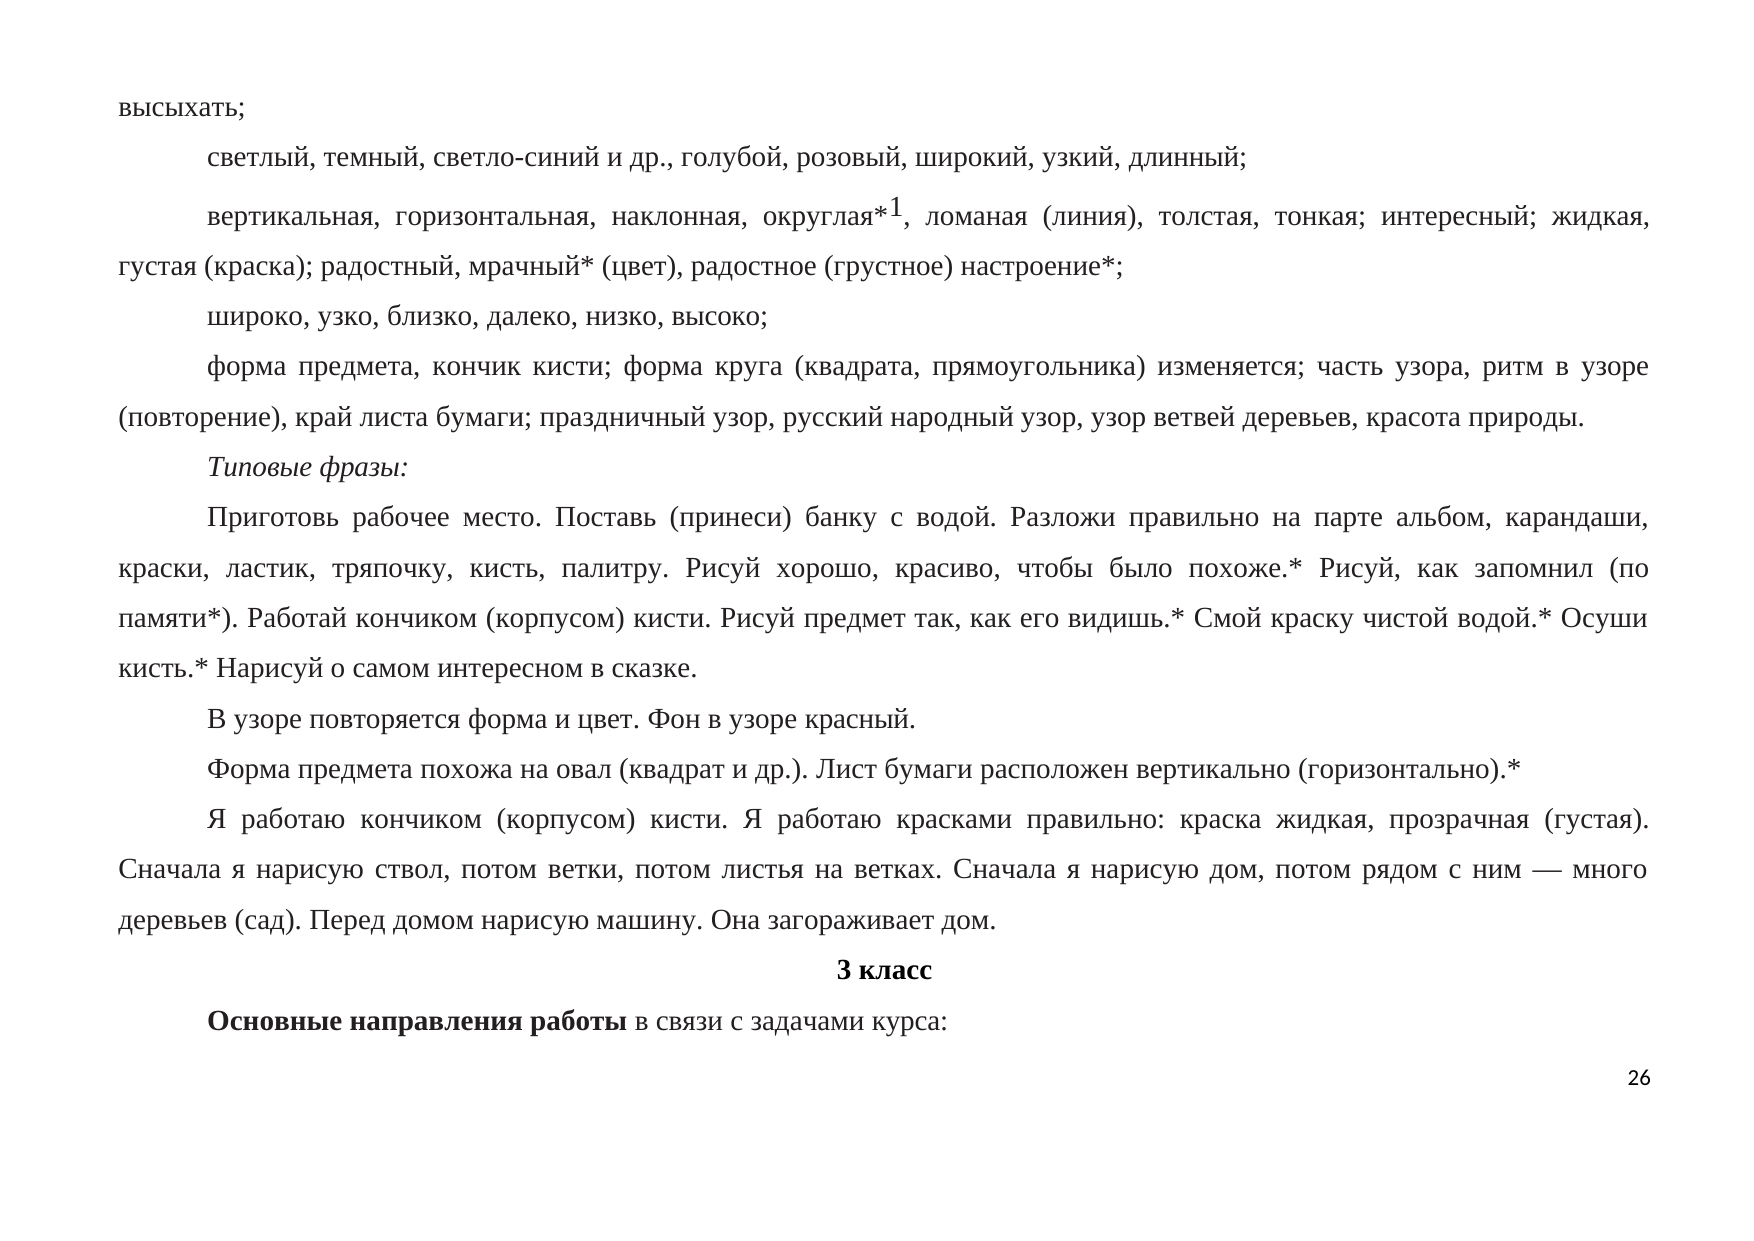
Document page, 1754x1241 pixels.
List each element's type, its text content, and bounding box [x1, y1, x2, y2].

text Основные направления работы в связи с задачами курса: [118, 1003, 1651, 1036]
text форма предмета, кончик кисти; форма круга (квадрата, прямоугольника) изменяется; часть узора, ритм в узоре (повторение), край листа бумаги; праздничный узор, русский народный узор, узор ветвей деревьев, красота природы. [118, 348, 1651, 432]
text 3 класс [118, 952, 1651, 986]
text Приготовь рабочее место. Поставь (принеси) банку с водой. Разложи правильно на парте альбом, карандаши, краски, ластик, тряпочку, кисть, палитру. Рисуй хорошо, красиво, чтобы было похоже.* Рисуй, как запомнил (по памяти*). Работай кончиком (корпусом) кисти. Рисуй предмет так, как его видишь.* Смой краску чистой водой.* Осуши кисть.* Нарисуй о самом интересном в сказке. [118, 499, 1651, 684]
text широко, узко, близко, далеко, низко, высоко; [118, 298, 1651, 332]
text Я работаю кончиком (корпусом) кисти. Я работаю красками правильно: краска жидкая, прозрачная (густая). Сначала я нарисую ствол, потом ветки, потом листья на ветках. Сначала я нарисую дом, потом рядом с ним — много деревьев (сад). Перед домом нарисую машину. Она загораживает дом. [118, 801, 1651, 936]
text вертикальная, горизонтальная, наклонная, округлая*1, ломаная (линия), толстая, тонкая; интересный; жидкая, густая (краска); радостный, мрачный* (цвет), радостное (грустное) настроение*; [118, 189, 1651, 281]
text Типовые фразы: [118, 449, 1651, 483]
text В узоре повторяется форма и цвет. Фон в узоре красный. [118, 701, 1651, 734]
text Форма предмета похожа на овал (квадрат и др.). Лист бумаги расположен вертикально (горизонтально).* [118, 751, 1651, 784]
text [118, 89, 1651, 122]
text светлый, темный, светло-синий и др., голубой, розовый, широкий, узкий, длинный; [118, 139, 1651, 172]
